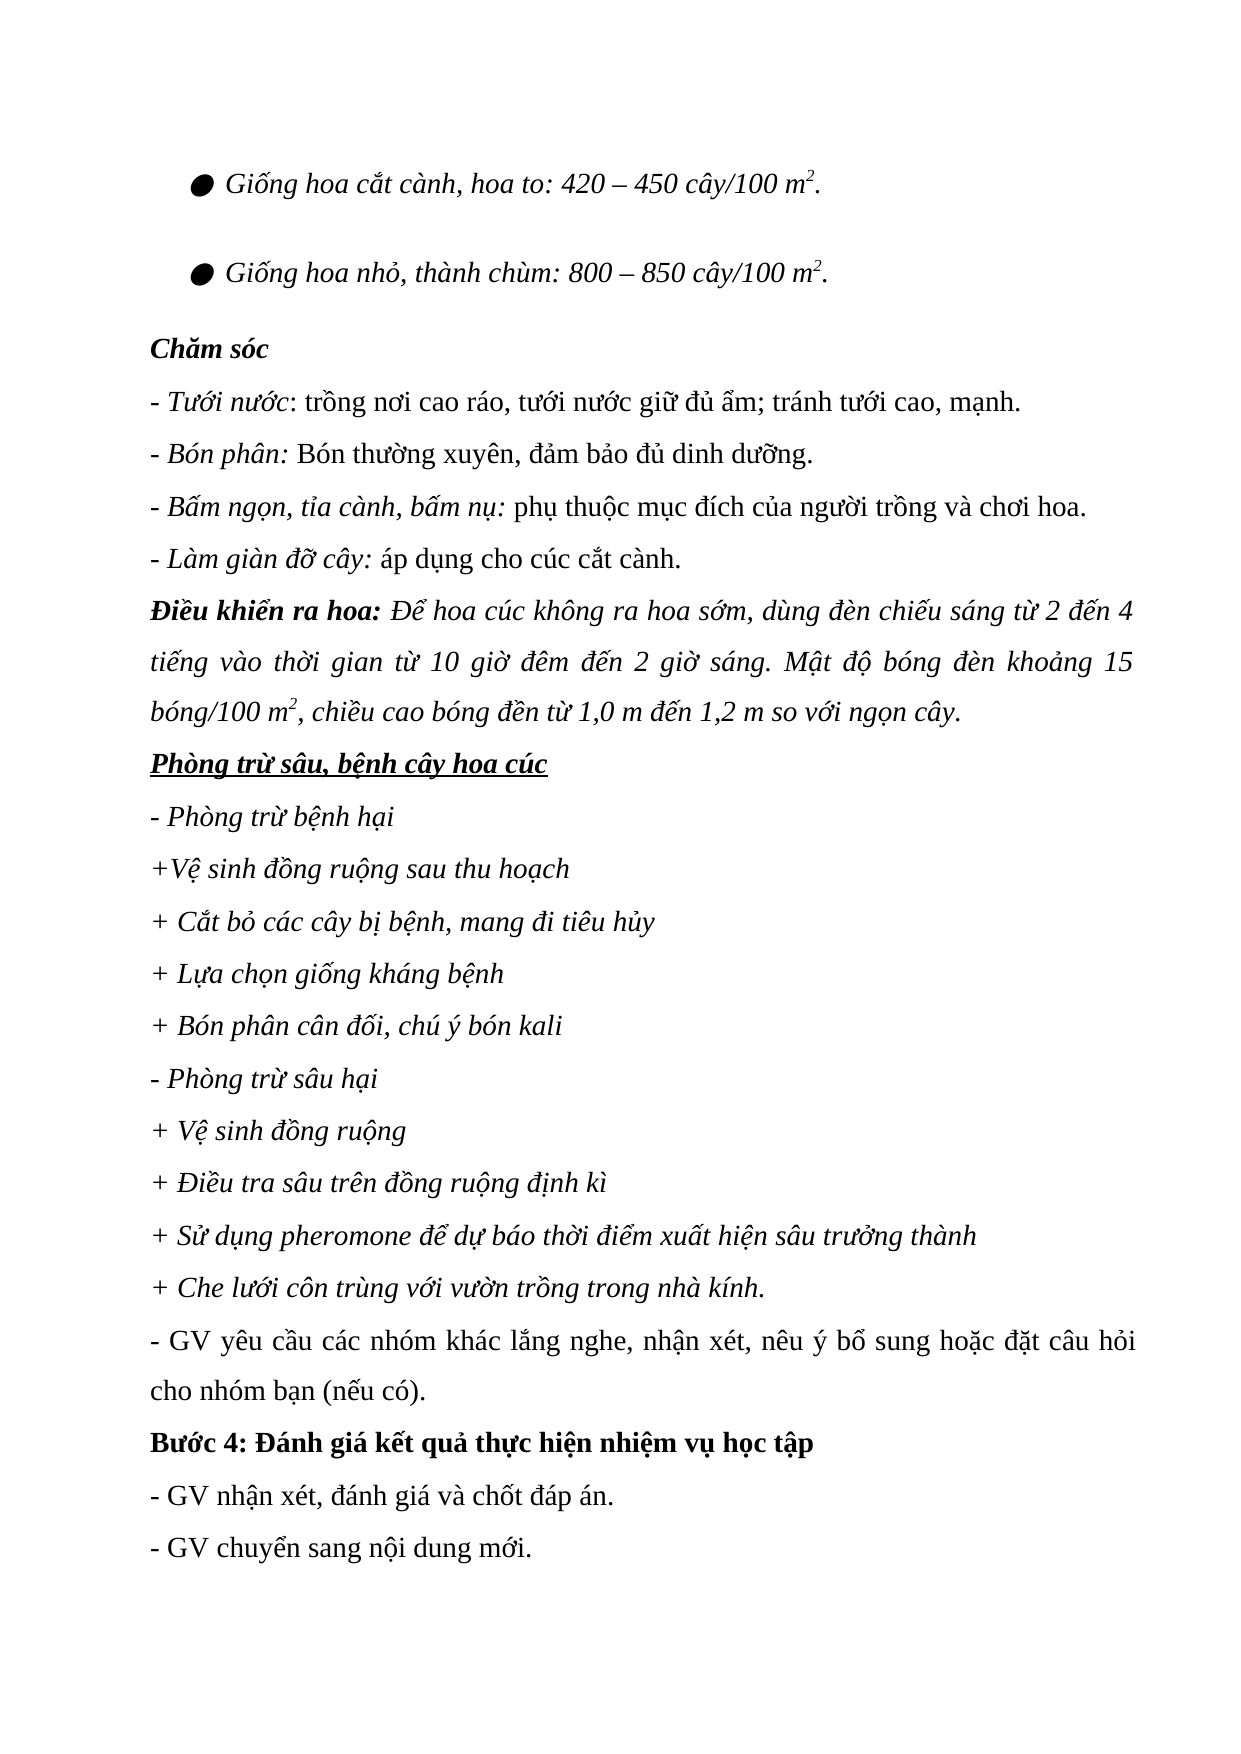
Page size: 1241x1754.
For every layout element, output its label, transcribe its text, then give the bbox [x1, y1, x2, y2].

text Bước 4: Đánh giá kết quả thực hiện nhiệm vụ học tập [150, 1426, 1137, 1459]
text + Che lưới côn trùng với vườn trồng trong nhà kính. [150, 1270, 1137, 1304]
text + Sử dụng pheromone để dự báo thời điểm xuất hiện sâu trưởng thành [150, 1218, 1137, 1252]
text - GV yêu cầu các nhóm khác lắng nghe, nhận xét, nêu ý bổ sung hoặc đặt câu hỏi cho nhóm bạn (nếu có). [150, 1323, 1137, 1407]
text - GV nhận xét, đánh giá và chốt đáp án. [150, 1478, 1137, 1511]
text - Bấm ngọn, tỉa cành, bấm nụ: phụ thuộc mục đích của người trồng và chơi hoa. [150, 489, 1137, 522]
text - Bón phân: Bón thường xuyên, đảm bảo đủ dinh dưỡng. [150, 436, 1137, 470]
text Điều khiển ra hoa: Để hoa cúc không ra hoa sớm, dùng đèn chiếu sáng từ 2 đến 4 tiếng vào thời gian từ 10 giờ đêm đến 2 giờ sáng. Mật độ bóng đèn khoảng 15 bóng/100 m2, chiều cao bóng đền từ 1,0 m đến 1,2 m so với ngọn cây. [150, 593, 1137, 728]
text - GV chuyển sang nội dung mới. [150, 1530, 1137, 1564]
list Giống hoa cắt cành, hoa to: 420 – 450 cây/100 m2. [187, 150, 1137, 210]
text + Vệ sinh đồng ruộng [150, 1113, 1137, 1147]
text - Làm giàn đỡ cây: áp dụng cho cúc cắt cành. [150, 541, 1137, 574]
text + Bón phân cân đối, chú ý bón kali [150, 1008, 1137, 1042]
text - Tưới nước: trồng nơi cao ráo, tưới nước giữ đủ ẩm; tránh tưới cao, mạnh. [150, 384, 1137, 417]
text - Phòng trừ sâu hại [150, 1061, 1137, 1094]
text Chăm sóc [150, 331, 1137, 365]
text - Phòng trừ bệnh hại [150, 799, 1137, 832]
list Giống hoa nhỏ, thành chùm: 800 – 850 cây/100 m2. [187, 240, 1137, 299]
text + Cắt bỏ các cây bị bệnh, mang đi tiêu hủy [150, 904, 1137, 937]
text + Điều tra sâu trên đồng ruộng định kì [150, 1166, 1137, 1199]
text +Vệ sinh đồng ruộng sau thu hoạch [150, 851, 1137, 885]
text Phòng trừ sâu, bệnh cây hoa cúc [150, 746, 1137, 780]
text + Lựa chọn giống kháng bệnh [150, 956, 1137, 989]
